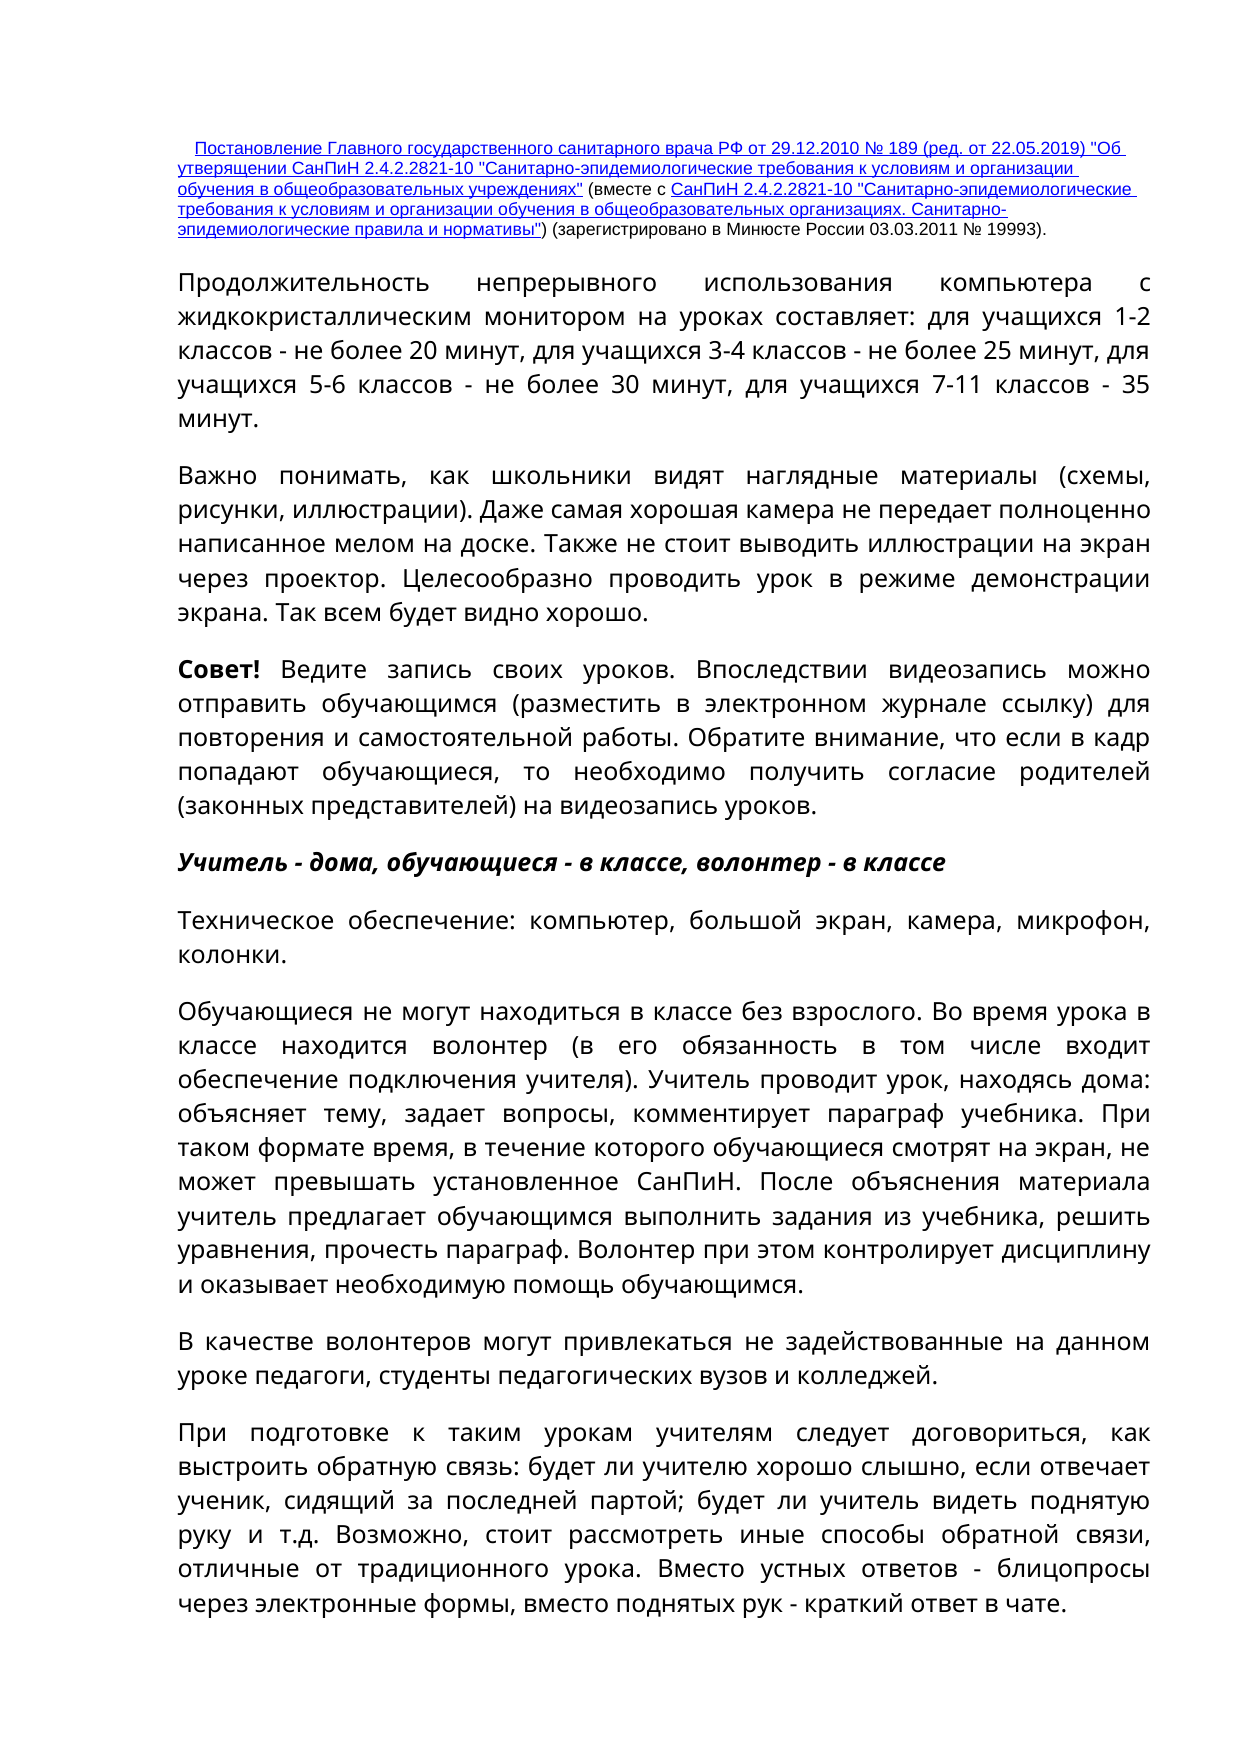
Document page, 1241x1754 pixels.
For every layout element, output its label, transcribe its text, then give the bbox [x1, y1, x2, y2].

text Обучающиеся не могут находиться в классе без взрослого. Во время урока в классе находится волонтер (в его обязанность в том числе входит обеспечение подключения учителя). Учитель проводит урок, находясь дома: объясняет тему, задает вопросы, комментирует параграф учебника. При таком формате время, в течение которого обучающиеся смотрят на экран, не может превышать установленное СанПиН. После объяснения материала учитель предлагает обучающимся выполнить задания из учебника, решить уравнения, прочесть параграф. Волонтер при этом контролирует дисциплину и оказывает необходимую помощь обучающимся. [177, 994, 1152, 1300]
text Техническое обеспечение: компьютер, большой экран, камера, микрофон, колонки. [177, 902, 1152, 971]
text Продолжительность непрерывного использования компьютера с жидкокристаллическим монитором на уроках составляет: для учащихся 1-2 классов - не более 20 минут, для учащихся 3-4 классов - не более 25 минут, для учащихся 5-6 классов - не более 30 минут, для учащихся 7-11 классов - 35 минут. [177, 264, 1152, 435]
text Учитель - дома, обучающиеся - в классе, волонтер - в классе [177, 845, 1152, 879]
text Совет! Ведите запись своих уроков. Впоследствии видеозапись можно отправить обучающимся (разместить в электронном журнале ссылку) для повторения и самостоятельной работы. Обратите внимание, что если в кадр попадают обучающиеся, то необходимо получить согласие родителей (законных представителей) на видеозапись уроков. [177, 652, 1152, 822]
text Важно понимать, как школьники видят наглядные материалы (схемы, рисунки, иллюстрации). Даже самая хорошая камера не передает полноценно написанное мелом на доске. Также не стоит выводить иллюстрации на экран через проектор. Целесообразно проводить урок в режиме демонстрации экрана. Так всем будет видно хорошо. [177, 458, 1152, 628]
text В качестве волонтеров могут привлекаться не задействованные на данном уроке педагоги, студенты педагогических вузов и колледжей. [177, 1323, 1152, 1392]
text Постановление Главного государственного санитарного врача РФ от 29.12.2010 № 189 (ред. от 22.05.2019) "Об утверящении СанПиН 2.4.2.2821-10 "Санитарно-эпидемиологические требования к условиям и организации обучения в общеобразовательных учреждениях" (вместе с СанПиН 2.4.2.2821-10 "Санитарно-эпидемиологические требования к условиям и организации обучения в общеобразовательных организациях. Санитарно-эпидемиологические правила и нормативы") (зарегистрировано в Минюсте России 03.03.2011 № 19993). [177, 118, 1152, 239]
text При подготовке к таким урокам учителям следует договориться, как выстроить обратную связь: будет ли учителю хорошо слышно, если отвечает ученик, сидящий за последней партой; будет ли учитель видеть поднятую руку и т.д. Возможно, стоит рассмотреть иные способы обратной связи, отличные от традиционного урока. Вместо устных ответов - блицопросы через электронные формы, вместо поднятых рук - краткий ответ в чате. [177, 1415, 1152, 1619]
